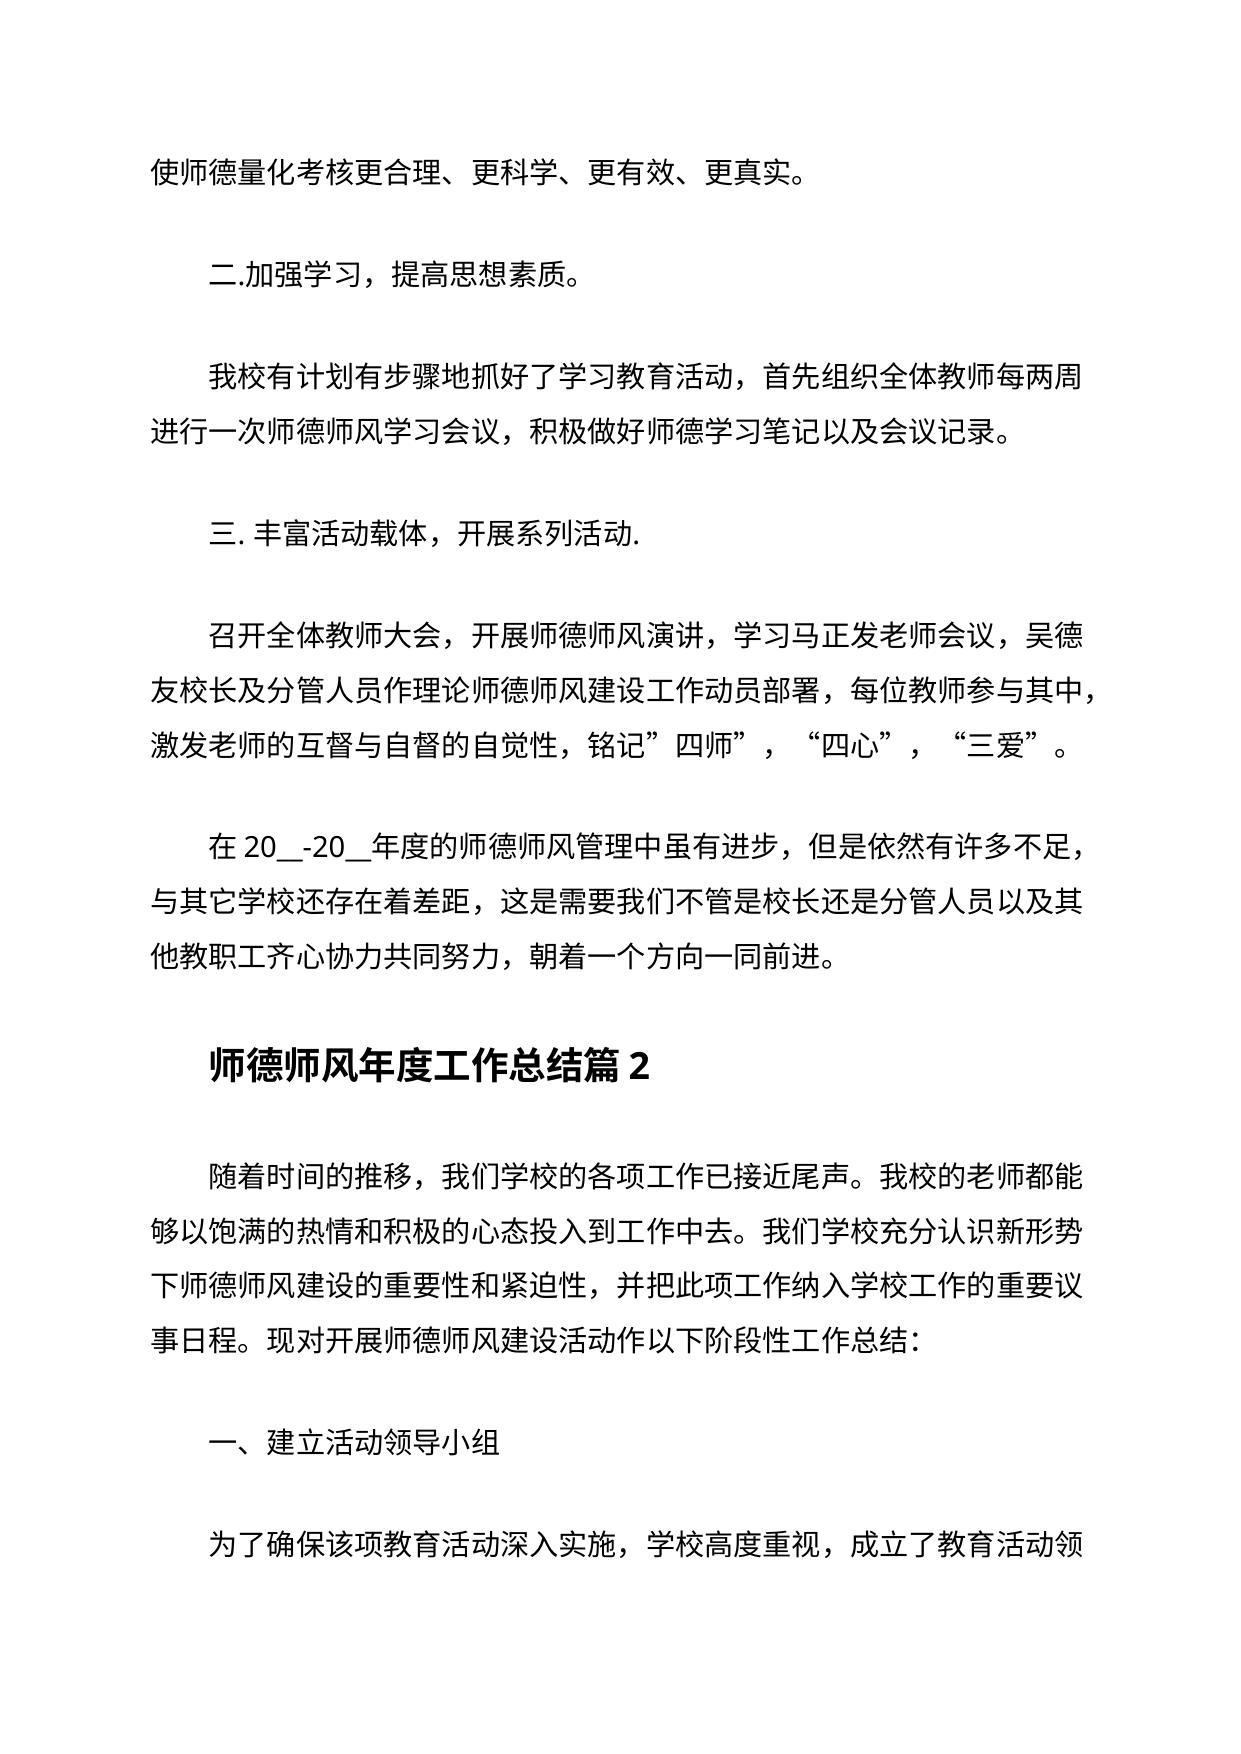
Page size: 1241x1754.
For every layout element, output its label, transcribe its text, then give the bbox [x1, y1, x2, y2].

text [150, 1521, 1090, 1564]
text 三. 丰富活动载体，开展系列活动. [150, 510, 1090, 553]
text 师德师风年度工作总结篇2 [150, 1036, 1090, 1090]
text 我校有计划有步骤地抓好了学习教育活动，首先组织全体教师每两周进行一次师德师风学习会议，积极做好师德学习笔记以及会议记录。 [150, 354, 1090, 451]
text 在20__-20__年度的师德师风管理中虽有进步，但是依然有许多不足，与其它学校还存在着差距，这是需要我们不管是校长还是分管人员以及其他教职工齐心协力共同努力，朝着一个方向一同前进。 [150, 824, 1090, 976]
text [150, 150, 1090, 192]
text 随着时间的推移，我们学校的各项工作已接近尾声。我校的老师都能够以饱满的热情和积极的心态投入到工作中去。我们学校充分认识新形势下师德师风建设的重要性和紧迫性，并把此项工作纳入学校工作的重要议事日程。现对开展师德师风建设活动作以下阶段性工作总结： [150, 1153, 1090, 1360]
text 召开全体教师大会，开展师德师风演讲，学习马正发老师会议，吴德友校长及分管人员作理论师德师风建设工作动员部署，每位教师参与其中，激发老师的互督与自督的自觉性，铭记”四师”，“四心”，“三爱”。 [150, 612, 1090, 764]
text 二.加强学习，提高思想素质。 [150, 252, 1090, 294]
text 一、建立活动领导小组 [150, 1420, 1090, 1462]
